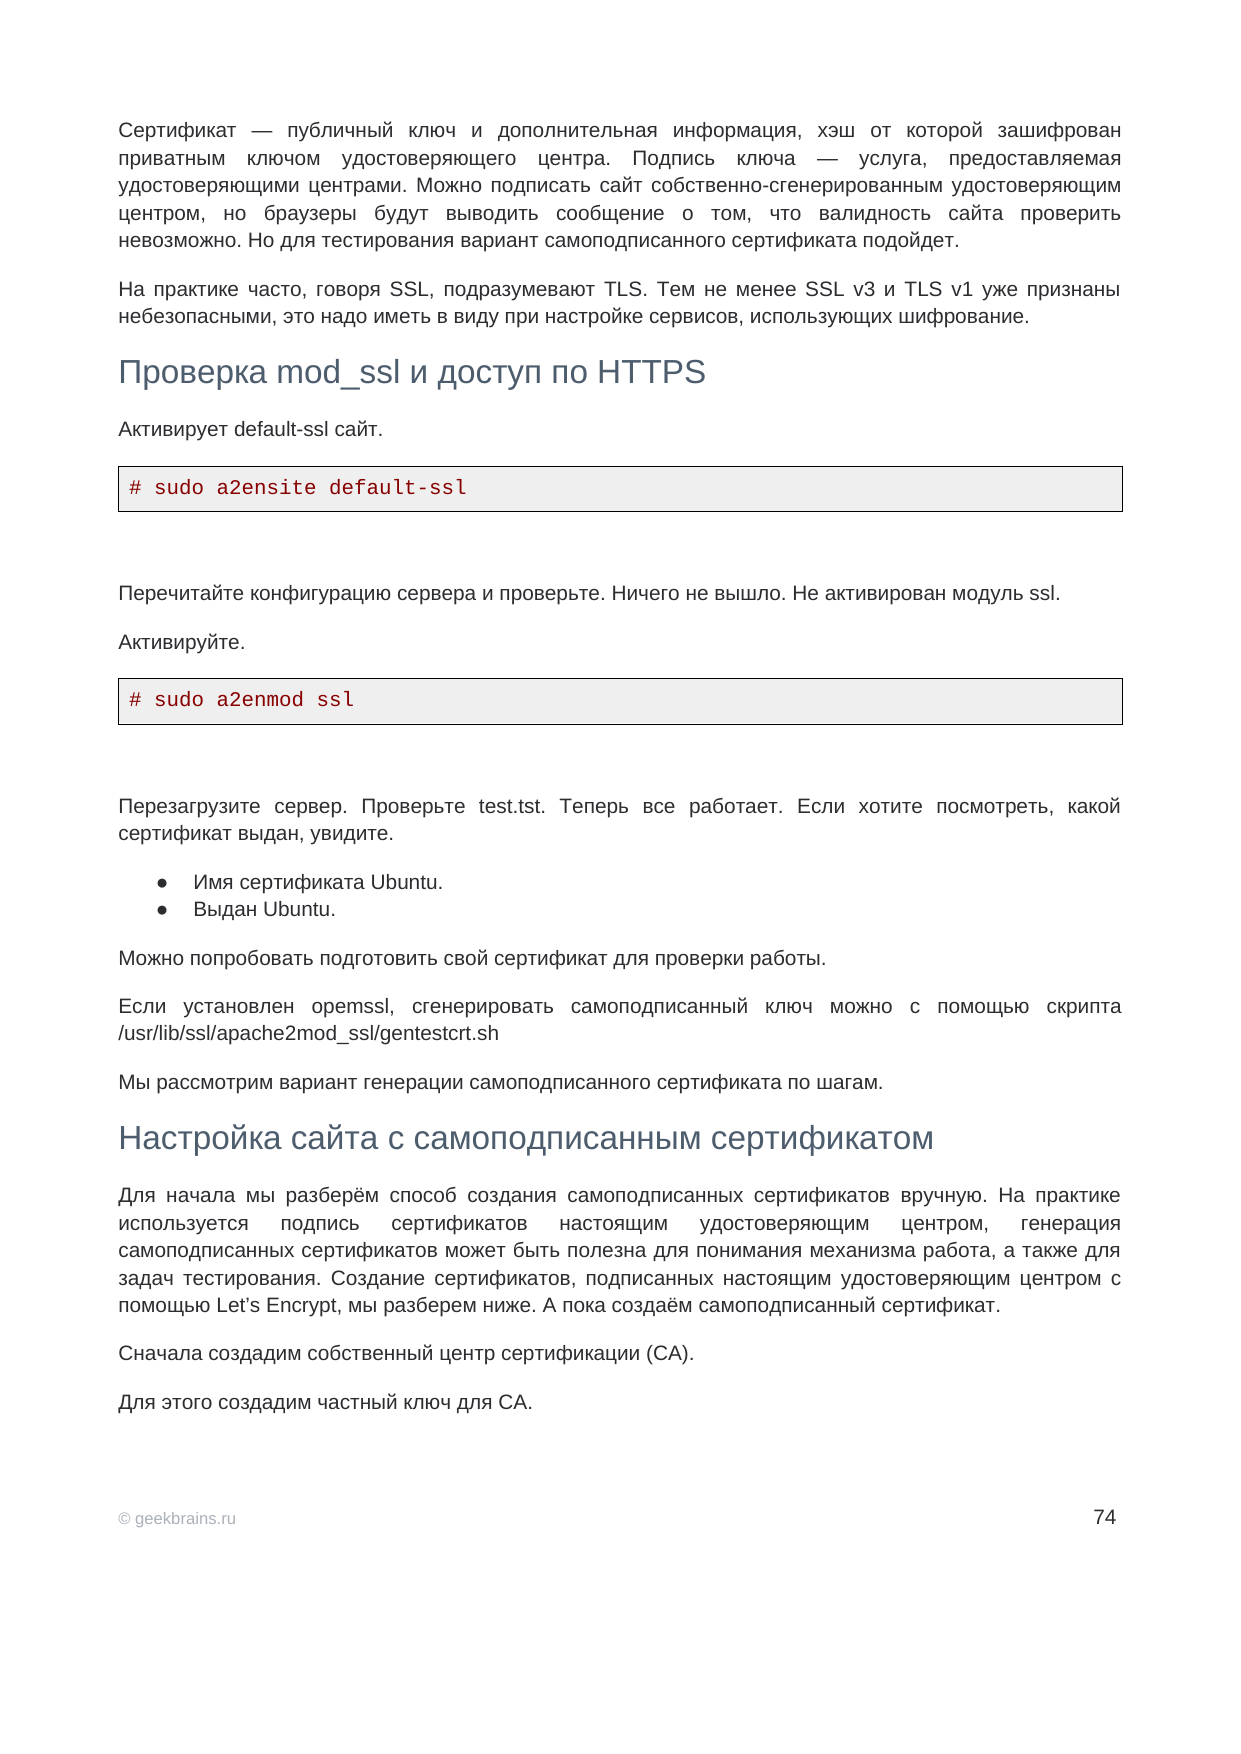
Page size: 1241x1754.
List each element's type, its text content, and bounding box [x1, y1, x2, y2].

text Перечитайте конфигурацию сервера и проверьте. Ничего не вышло. Не активирован модуль ssl. [118, 581, 1122, 605]
text Для начала мы разберём способ создания самоподписанных сертификатов вручную. На практике используется подпись сертификатов настоящим удостоверяющим центром, генерация самоподписанных сертификатов может быть полезна для понимания механизма работа, а также для задач тестирования. Создание сертификатов, подписанных настоящим удостоверяющим центром с помощью Let’s Encrypt, мы разберем ниже. А пока создаём самоподписанный сертификат. [118, 1183, 1122, 1317]
text Если установлен opemssl, сгенерировать самоподписанный ключ можно с помощью скрипта /usr/lib/ssl/apache2­mod_ssl/gentestcrt.sh [118, 994, 1122, 1045]
subtitle Проверка mod_ssl и доступ по HTTPS [118, 352, 1122, 391]
text Активирует default-ssl сайт. [118, 417, 1122, 441]
text Для этого создадим частный ключ для CA. [118, 1389, 1122, 1413]
text Сначала создадим собственный центр сертификации (CA). [118, 1341, 1122, 1365]
text Мы рассмотрим вариант генерации самоподписанного сертификата по шагам. [118, 1069, 1122, 1093]
text Сертификат — публичный ключ и дополнительная информация, хэш от которой зашифрован приватным ключом удостоверяющего центра. Подпись ключа — услуга, предоставляемая удостоверяющими центрами. Можно подписать сайт собственно-сгенерированным удостоверяющим центром, но браузеры будут выводить сообщение о том, что валидность сайта проверить невозможно. Но для тестирования вариант самоподписанного сертификата подойдет. [118, 118, 1122, 252]
table_header # sudo a2enmod ssl [119, 679, 1122, 723]
list Выдан Ubuntu. [156, 897, 1122, 921]
text Активируйте. [118, 629, 1122, 653]
subtitle Настройка сайта с самоподписанным сертификатом [118, 1118, 1122, 1156]
text На практике часто, говоря SSL, подразумевают TLS. Тем не менее SSL v3 и TLS v1 уже признаны небезопасными, это надо иметь в виду при настройке сервисов, использующих шифрование. [118, 276, 1122, 328]
text Можно попробовать подготовить свой сертификат для проверки работы. [118, 945, 1122, 969]
text Перезагрузите сервер. Проверьте test.tst. Теперь все работает. Если хотите посмотреть, какой сертификат выдан, увидите. [118, 794, 1122, 845]
table_header # sudo a2ensite default-ssl [119, 467, 1122, 511]
list Имя сертификата Ubuntu. [156, 869, 1122, 893]
